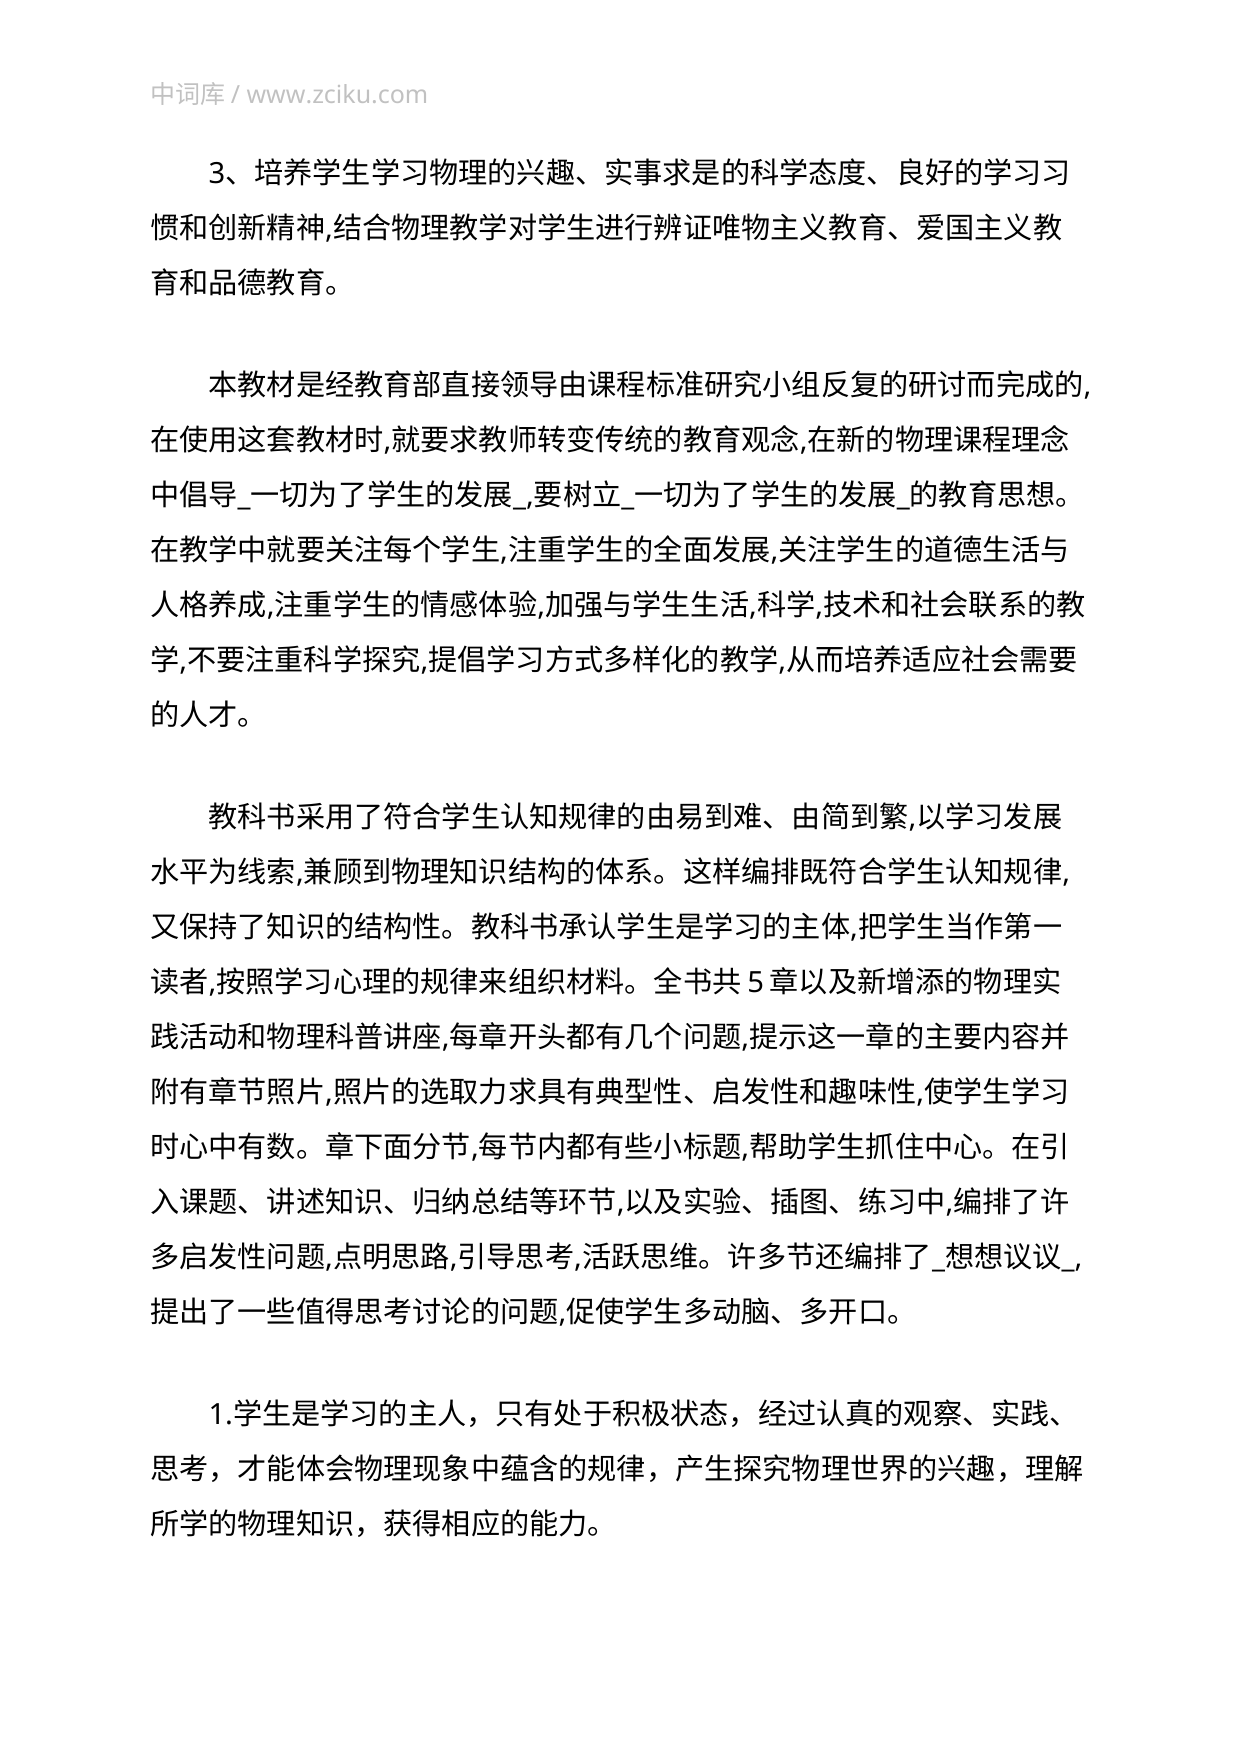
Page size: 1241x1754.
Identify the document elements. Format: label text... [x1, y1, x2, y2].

text 本教材是经教育部直接领导由课程标准研究小组反复的研讨而完成的,在使用这套教材时,就要求教师转变传统的教育观念,在新的物理课程理念中倡导_一切为了学生的发展_,要树立_一切为了学生的发展_的教育思想。在教学中就要关注每个学生,注重学生的全面发展,关注学生的道德生活与人格养成,注重学生的情感体验,加强与学生生活,科学,技术和社会联系的教学,不要注重科学探究,提倡学习方式多样化的教学,从而培养适应社会需要的人才。 [150, 362, 1090, 734]
text 3、培养学生学习物理的兴趣、实事求是的科学态度、良好的学习习惯和创新精神,结合物理教学对学生进行辨证唯物主义教育、爱国主义教育和品德教育。 [150, 150, 1090, 302]
text 1.学生是学习的主人，只有处于积极状态，经过认真的观察、实践、思考，才能体会物理现象中蕴含的规律，产生探究物理世界的兴趣，理解所学的物理知识，获得相应的能力。 [150, 1391, 1090, 1543]
text 教科书采用了符合学生认知规律的由易到难、由简到繁,以学习发展水平为线索,兼顾到物理知识结构的体系。这样编排既符合学生认知规律,又保持了知识的结构性。教科书承认学生是学习的主体,把学生当作第一读者,按照学习心理的规律来组织材料。全书共5章以及新增添的物理实践活动和物理科普讲座,每章开头都有几个问题,提示这一章的主要内容并附有章节照片,照片的选取力求具有典型性、启发性和趣味性,使学生学习时心中有数。章下面分节,每节内都有些小标题,帮助学生抓住中心。在引入课题、讲述知识、归纳总结等环节,以及实验、插图、练习中,编排了许多启发性问题,点明思路,引导思考,活跃思维。许多节还编排了_想想议议_,提出了一些值得思考讨论的问题,促使学生多动脑、多开口。 [150, 793, 1090, 1331]
